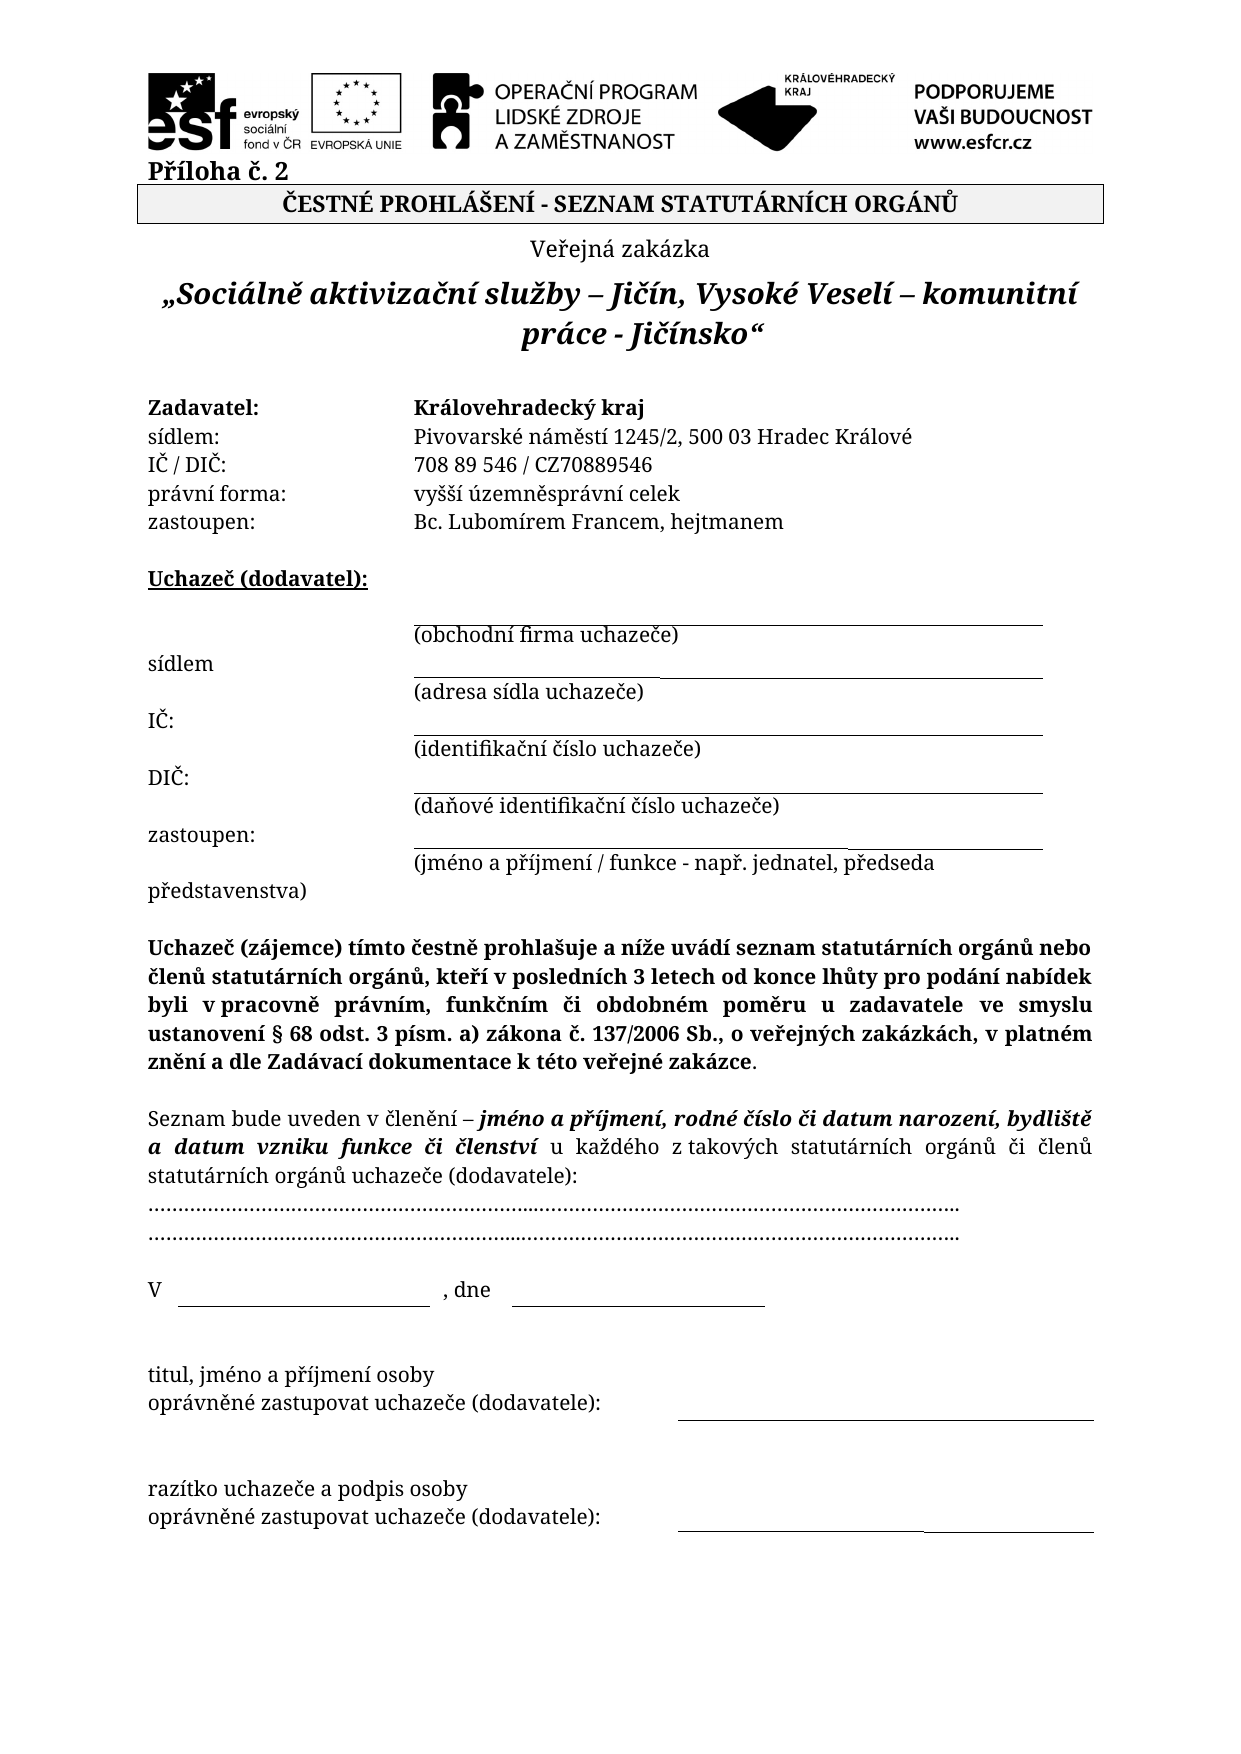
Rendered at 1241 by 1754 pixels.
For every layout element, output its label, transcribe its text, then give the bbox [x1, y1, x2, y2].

text titul, jméno a příjmení osoby [148, 1360, 1093, 1388]
text „Sociálně aktivizační služby – Jičín, Vysoké Veselí – komunitní práce - Jičínsko“ [148, 273, 1093, 353]
text zastoupen: [148, 820, 1093, 848]
text Seznam bude uveden v členění – jméno a příjmení, rodné číslo či datum narození, bydliště a datum vzniku funkce či členství u každého z takových statutárních orgánů či členů statutárních orgánů uchazeče (dodavatele): [148, 1104, 1093, 1189]
text sídlem: Pivovarské náměstí 1245/2, 500 03 Hradec Králové [148, 422, 1093, 450]
text razítko uchazeče a podpis osoby [148, 1474, 1093, 1502]
text oprávněné zastupovat uchazeče (dodavatele): [148, 1502, 1093, 1531]
text právní forma: vyšší územněsprávní celek [148, 479, 1093, 507]
text Veřejná zakázka [148, 233, 1093, 265]
text (adresa sídla uchazeče) [148, 677, 1093, 706]
text IČ: [148, 706, 1093, 734]
text (jméno a příjmení / funkce - např. jednatel, předseda představenstva) [148, 848, 1093, 905]
text ČESTNÉ PROHLÁŠENÍ - SEZNAM STATUTÁRNÍCH ORGÁNŮ [148, 188, 1093, 219]
text Uchazeč (zájemce) tímto čestně prohlašuje a níže uvádí seznam statutárních orgánů nebo členů statutárních orgánů, kteří v posledních 3 letech od konce lhůty pro podání nabídek byli v pracovně právním, funkčním či obdobném poměru u zadavatele ve smyslu ustanovení § 68 odst. 3 písm. a) zákona č. 137/2006 Sb., o veřejných zakázkách, v platném znění a dle Zadávací dokumentace k této veřejné zakázce. [148, 933, 1093, 1076]
text (daňové identifikační číslo uchazeče) [148, 791, 1093, 820]
text (obchodní firma uchazeče) [148, 621, 1093, 649]
text zastoupen: Bc. Lubomírem Francem, hejtmanem [148, 507, 1093, 536]
text Příloha č. 2 [148, 154, 1093, 188]
text V , dne [148, 1275, 1093, 1303]
picture [147, 73, 1093, 154]
text DIČ: [148, 763, 1093, 791]
text ……………………………………………………...……………………………………………………………….. [148, 1218, 1093, 1246]
text Zadavatel: Královehradecký kraj [148, 393, 1093, 422]
text sídlem [148, 649, 1093, 677]
text (identifikační číslo uchazeče) [148, 734, 1093, 763]
text oprávněné zastupovat uchazeče (dodavatele): [148, 1388, 1093, 1417]
text ………………………………………………………...…………………………………………………………….. [148, 1189, 1093, 1218]
text IČ / DIČ: 708 89 546 / CZ70889546 [148, 450, 1093, 479]
text Uchazeč (dodavatel): [148, 564, 1093, 593]
